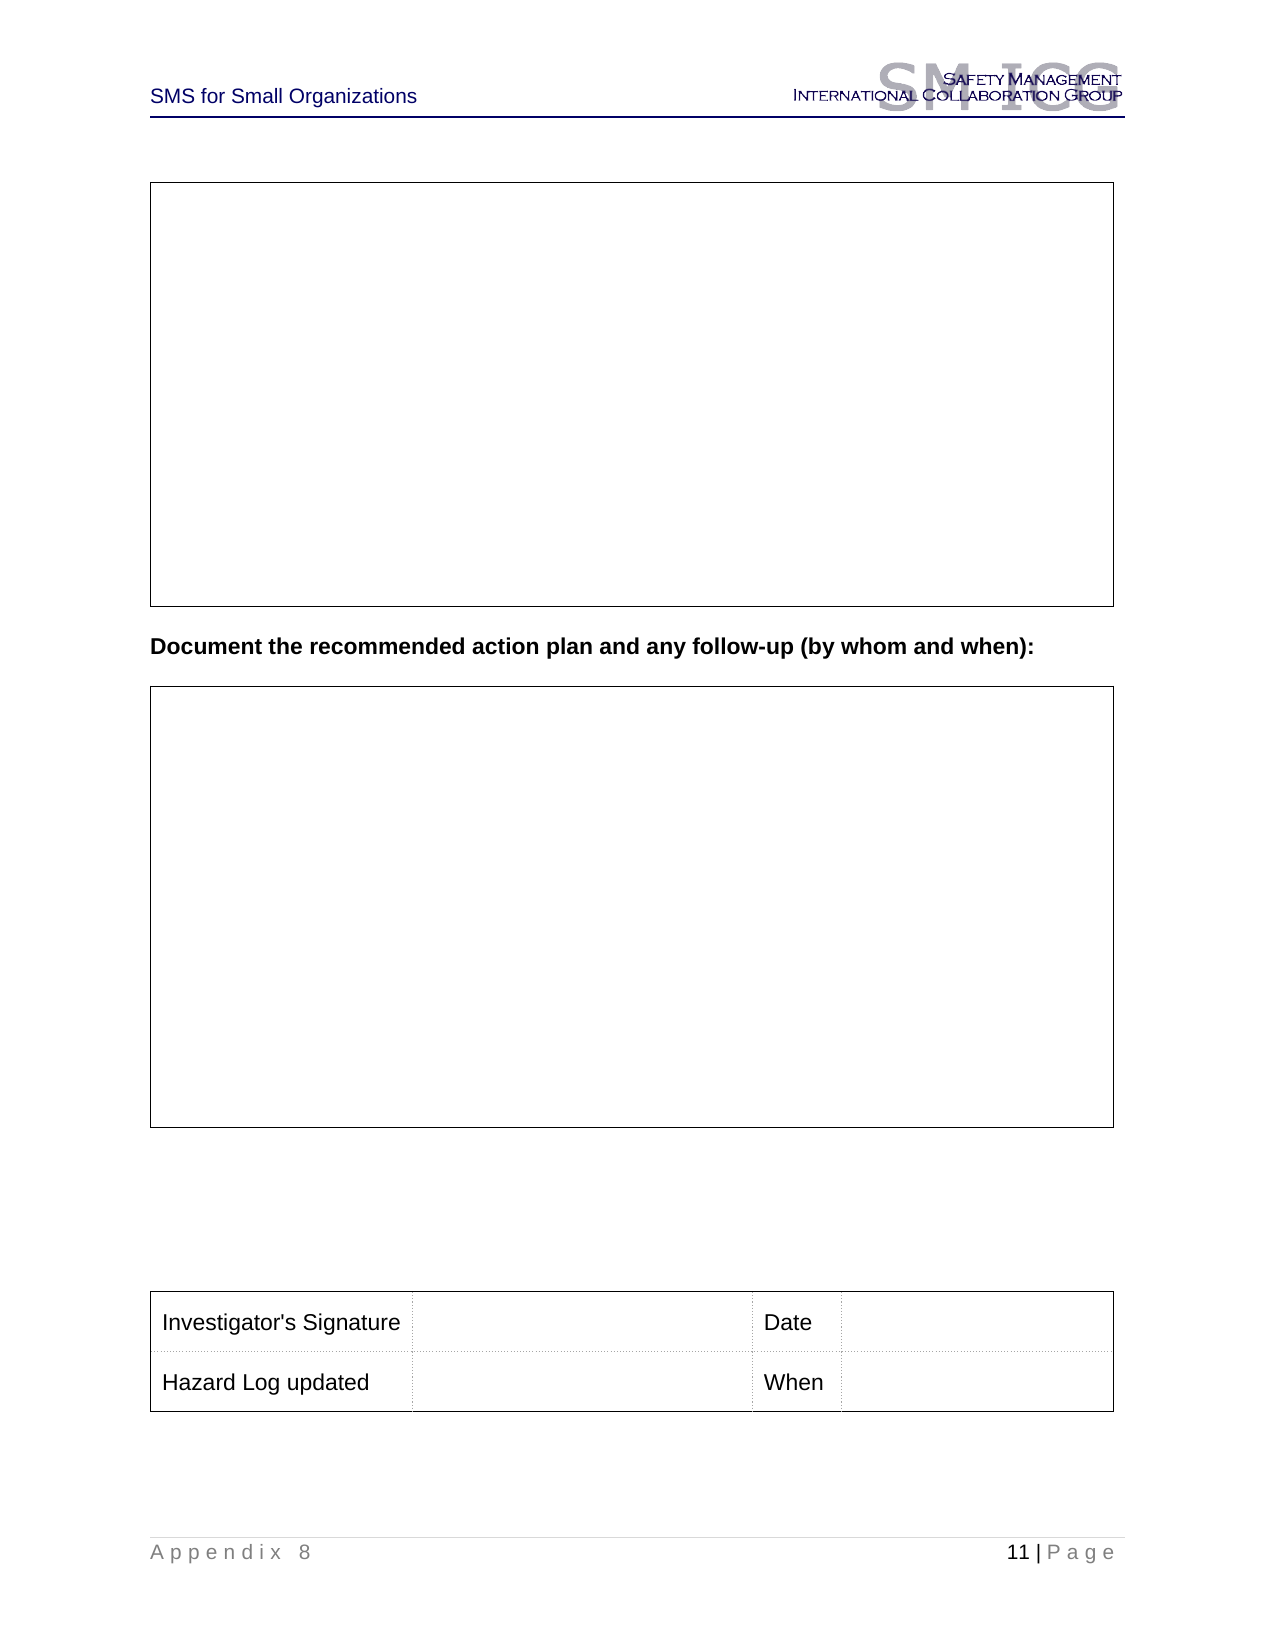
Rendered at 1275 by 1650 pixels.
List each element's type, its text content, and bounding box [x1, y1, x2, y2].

table_header [841, 1292, 1113, 1351]
table_cell When [753, 1351, 841, 1411]
table_cell [841, 1351, 1113, 1411]
table_header [413, 1292, 752, 1351]
table_header [151, 183, 1113, 606]
table_header Date [753, 1292, 841, 1351]
table_cell Hazard Log updated [151, 1351, 413, 1411]
table_cell [413, 1351, 752, 1411]
text Document the recommended action plan and any follow-up (by whom and when): [150, 633, 1125, 659]
table_header Investigator's Signature [151, 1292, 413, 1351]
picture [783, 49, 1132, 123]
table_header [151, 687, 1113, 1127]
